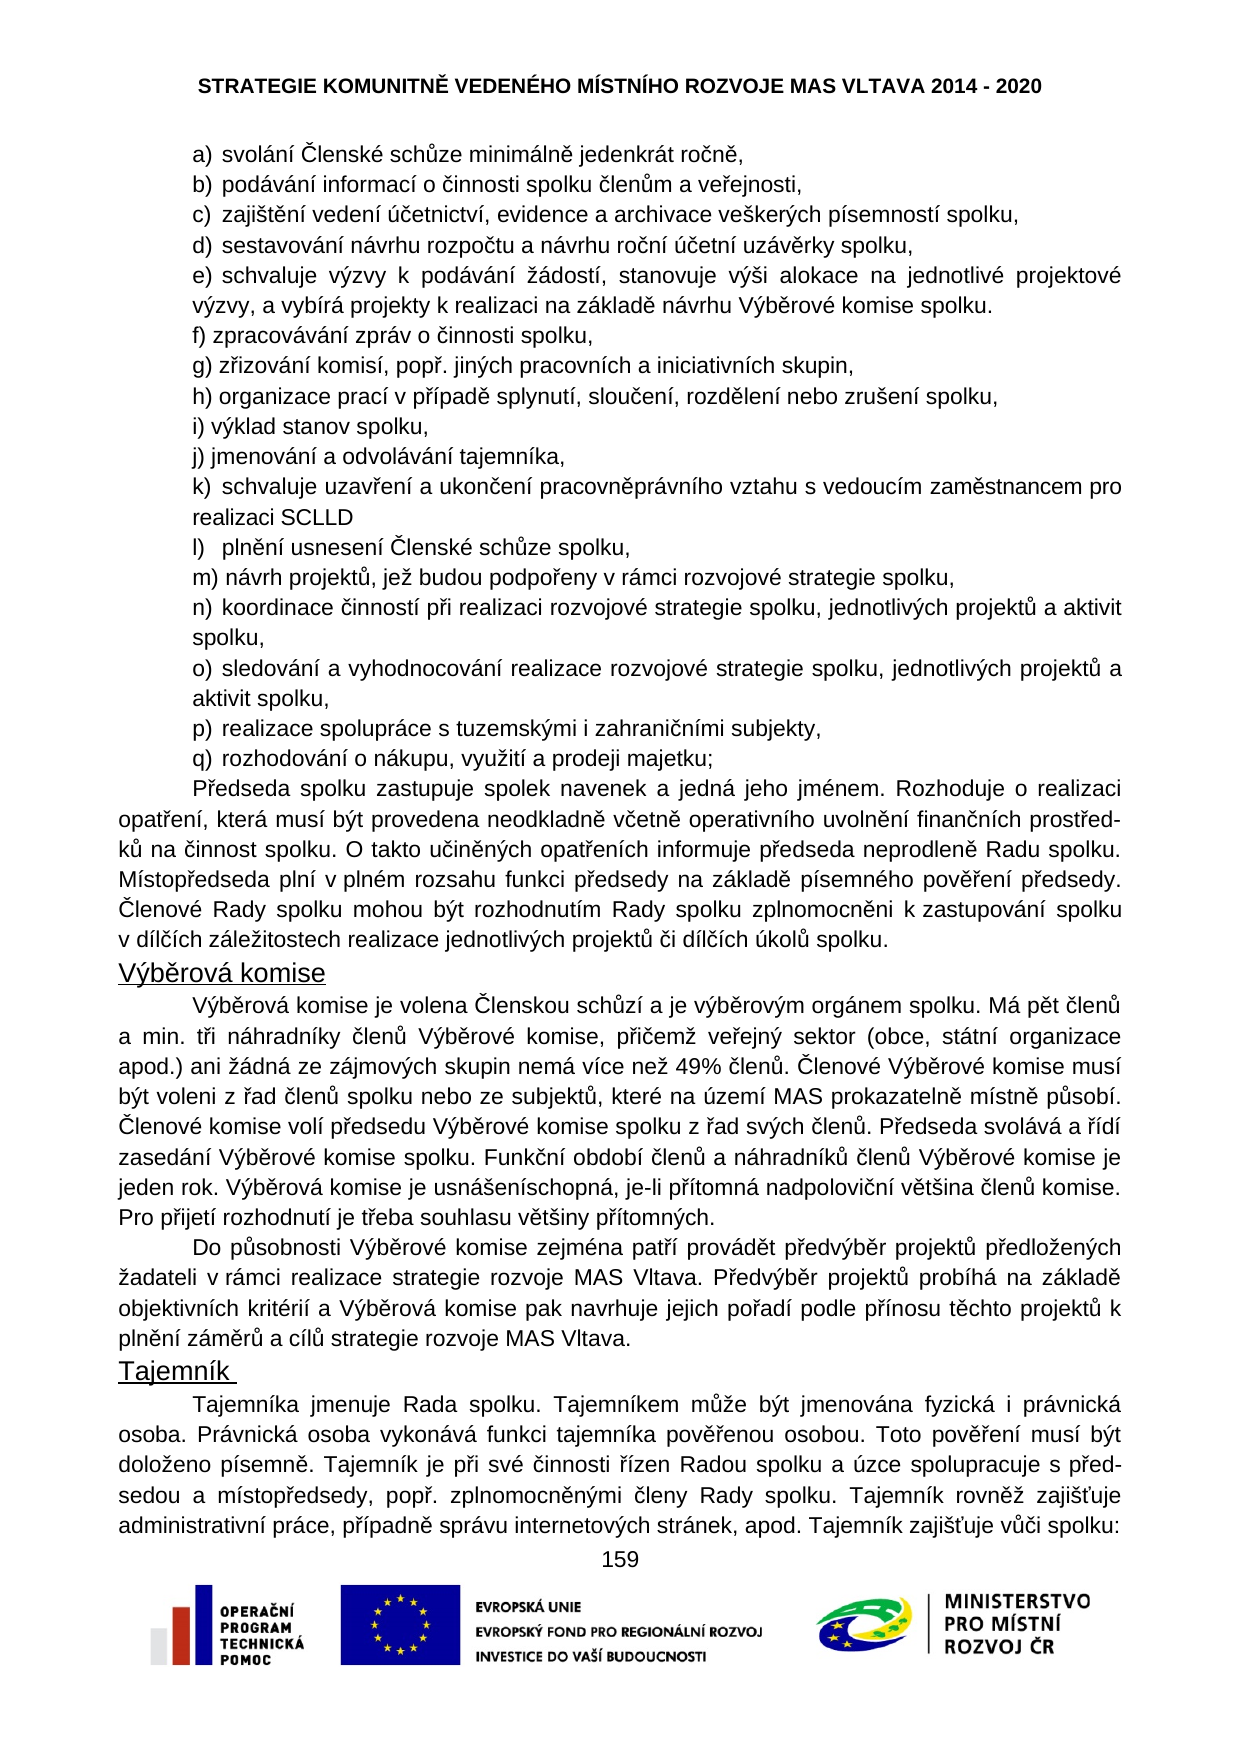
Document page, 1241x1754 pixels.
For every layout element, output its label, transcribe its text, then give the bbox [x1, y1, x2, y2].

text Předseda spolku zastupuje spolek navenek a jedná jeho jménem. Rozhoduje o realizaci opatření, která musí být provedena neodkladně včetně operativního uvolnění finančních prostřed-ků na činnost spolku. O takto učiněných opatřeních informuje předseda neprodleně Radu spolku. Místopředseda plní v plném rozsahu funkci předsedy na základě písemného pověření předsedy. Členové Rady spolku mohou být rozhodnutím Rady spolku zplnomocněni k zastupování spolku v dílčích záležitostech realizace jednotlivých projektů či dílčích úkolů spolku. [118, 775, 1122, 953]
text j) jmenování a odvolávání tajemníka, [192, 443, 1122, 469]
text a) svolání Členské schůze minimálně jedenkrát ročně, [192, 141, 1122, 167]
subtitle Tajemník [118, 1355, 1122, 1386]
text n) koordinace činností při realizaci rozvojové strategie spolku, jednotlivých projektů a aktivit spolku, [192, 594, 1122, 651]
text o) sledování a vyhodnocování realizace rozvojové strategie spolku, jednotlivých projektů a aktivit spolku, [192, 654, 1122, 711]
picture [150, 1582, 1090, 1667]
text Tajemníka jmenuje Rada spolku. Tajemníkem může být jmenována fyzická i právnická osoba. Právnická osoba vykonává funkci tajemníka pověřenou osobou. Toto pověření musí být doloženo písemně. Tajemník je při své činnosti řízen Radou spolku a úzce spolupracuje s před-sedou a místopředsedy, popř. zplnomocněnými členy Rady spolku. Tajemník rovněž zajišťuje administrativní práce, případně správu internetových stránek, apod. Tajemník zajišťuje vůči spolku: [118, 1391, 1122, 1538]
text e) schvaluje výzvy k podávání žádostí, stanovuje výši alokace na jednotlivé projektové výzvy, a vybírá projekty k realizaci na základě návrhu Výběrové komise spolku. [192, 262, 1122, 318]
subtitle Výběrová komise [118, 957, 1122, 988]
text d) sestavování návrhu rozpočtu a návrhu roční účetní uzávěrky spolku, [192, 232, 1122, 258]
text p) realizace spolupráce s tuzemskými i zahraničními subjekty, [192, 715, 1122, 741]
text b) podávání informací o činnosti spolku členům a veřejnosti, [192, 171, 1122, 197]
text i) výklad stanov spolku, [192, 413, 1122, 439]
text g) zřizování komisí, popř. jiných pracovních a iniciativních skupin, [192, 352, 1122, 379]
text Výběrová komise je volena Členskou schůzí a je výběrovým orgánem spolku. Má pět členů a min. tři náhradníky členů Výběrové komise, přičemž veřejný sektor (obce, státní organizace apod.) ani žádná ze zájmových skupin nemá více než 49% členů. Členové Výběrové komise musí být voleni z řad členů spolku nebo ze subjektů, které na území MAS prokazatelně místně působí. Členové komise volí předsedu Výběrové komise spolku z řad svých členů. Předseda svolává a řídí zasedání Výběrové komise spolku. Funkční období členů a náhradníků členů Výběrové komise je jeden rok. Výběrová komise je usnášeníschopná, je-li přítomná nadpoloviční většina členů komise. Pro přijetí rozhodnutí je třeba souhlasu většiny přítomných. [118, 992, 1122, 1230]
text q) rozhodování o nákupu, využití a prodeji majetku; [192, 745, 1122, 771]
text Do působnosti Výběrové komise zejména patří provádět předvýběr projektů předložených žadateli v rámci realizace strategie rozvoje MAS Vltava. Předvýběr projektů probíhá na základě objektivních kritérií a Výběrová komise pak navrhuje jejich pořadí podle přínosu těchto projektů k plnění záměrů a cílů strategie rozvoje MAS Vltava. [118, 1234, 1122, 1351]
text l) plnění usnesení Členské schůze spolku, [192, 534, 1122, 560]
text f) zpracovávání zpráv o činnosti spolku, [192, 322, 1122, 348]
text k) schvaluje uzavření a ukončení pracovněprávního vztahu s vedoucím zaměstnancem pro realizaci SCLLD [192, 473, 1122, 530]
text m) návrh projektů, jež budou podpořeny v rámci rozvojové strategie spolku, [192, 564, 1122, 590]
text c) zajištění vedení účetnictví, evidence a archivace veškerých písemností spolku, [192, 201, 1122, 228]
text h) organizace prací v případě splynutí, sloučení, rozdělení nebo zrušení spolku, [192, 383, 1122, 409]
